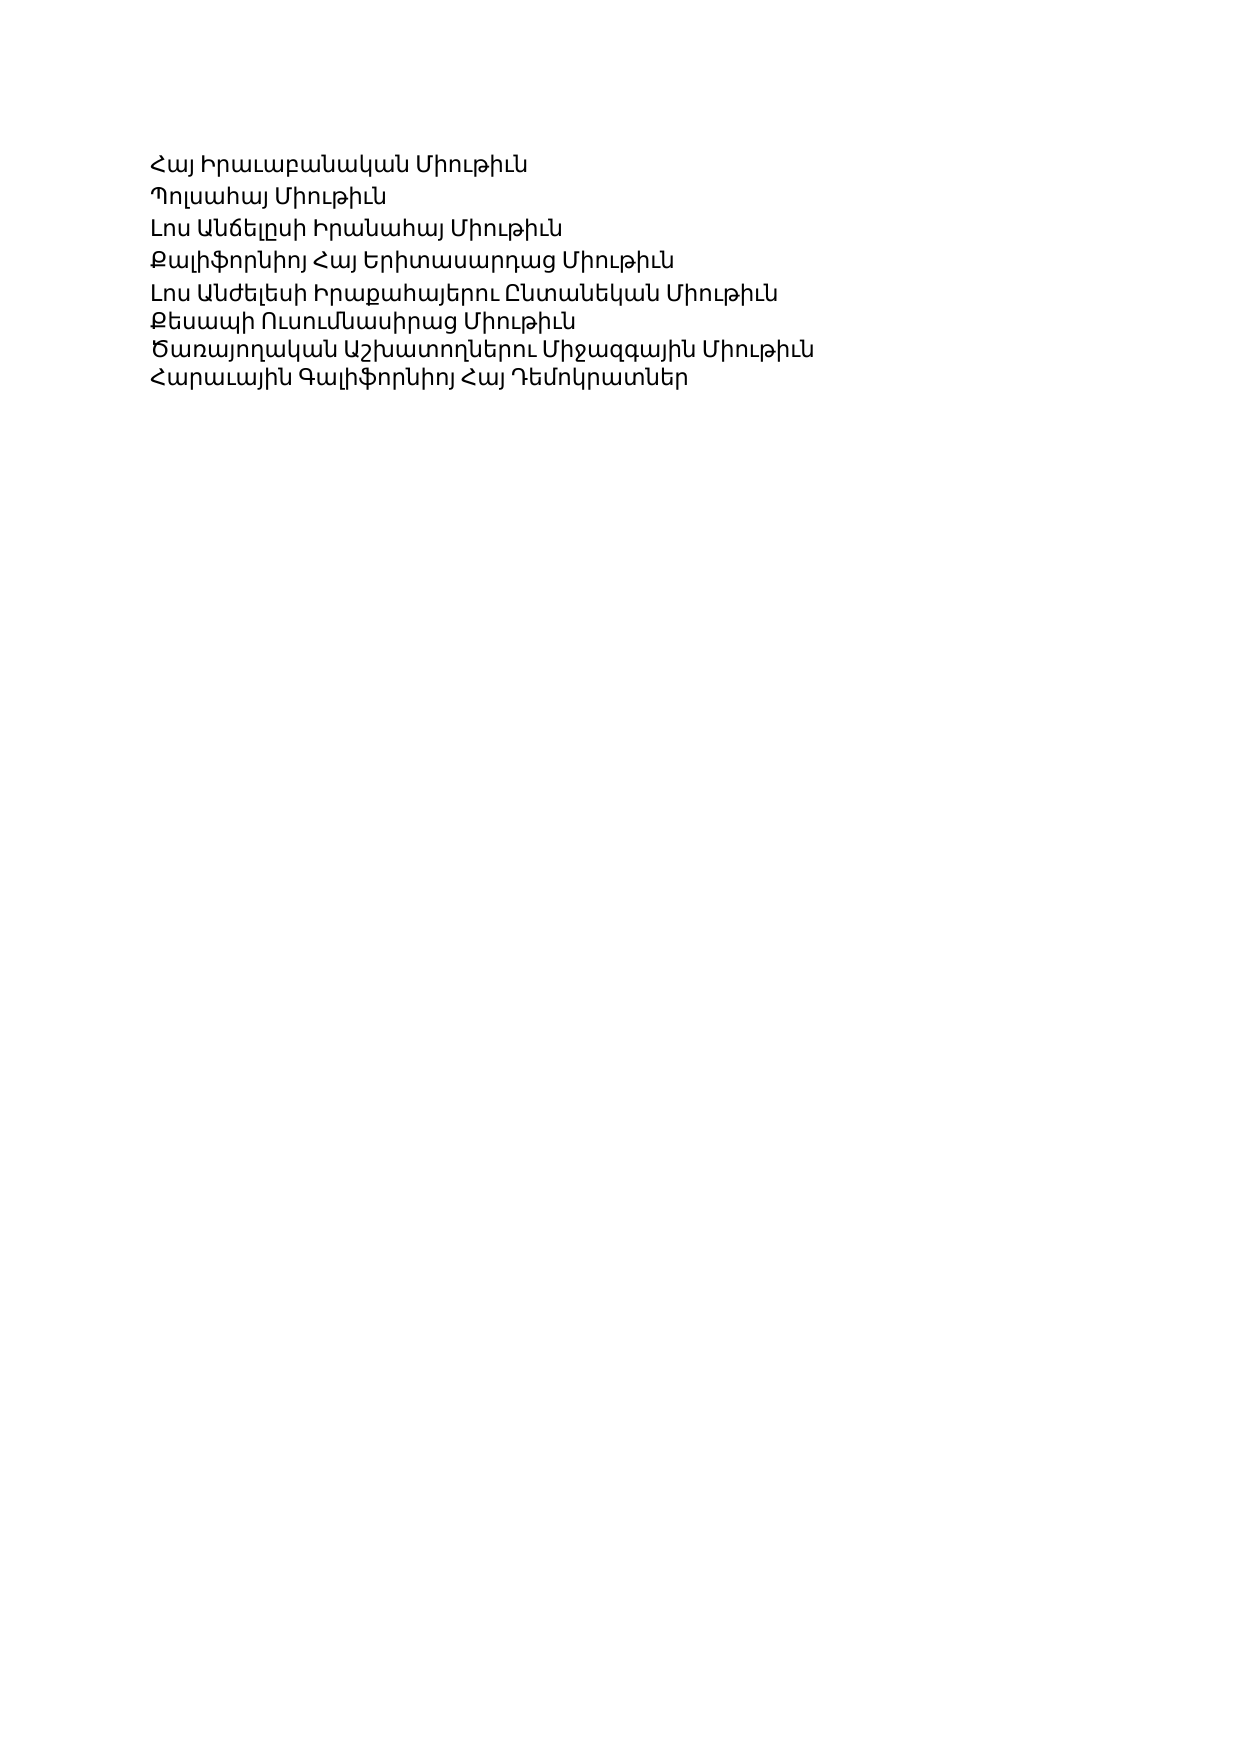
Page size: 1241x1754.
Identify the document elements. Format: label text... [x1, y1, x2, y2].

text Հայ Իրաւաբանական Միութիւն [150, 150, 1090, 178]
text Պոլսահայ Միութիւն [150, 182, 1090, 210]
text Քեսապի Ուսումնասիրաց Միութիւն [150, 307, 1090, 335]
text Ծառայողական Աշխատողներու Միջազգային Միութիւն [150, 335, 1090, 363]
text Լոս Անժելեսի Իրաքահայերու Ընտանեկան Միութիւն [150, 279, 1090, 307]
text Լոս Անճելըսի Իրանահայ Միութիւն [150, 214, 1090, 242]
text Հարաւային Գալիֆորնիոյ Հայ Դեմոկրատներ [150, 363, 1090, 391]
text Քալիֆորնիոյ Հայ Երիտասարդաց Միութիւն [150, 247, 1090, 274]
